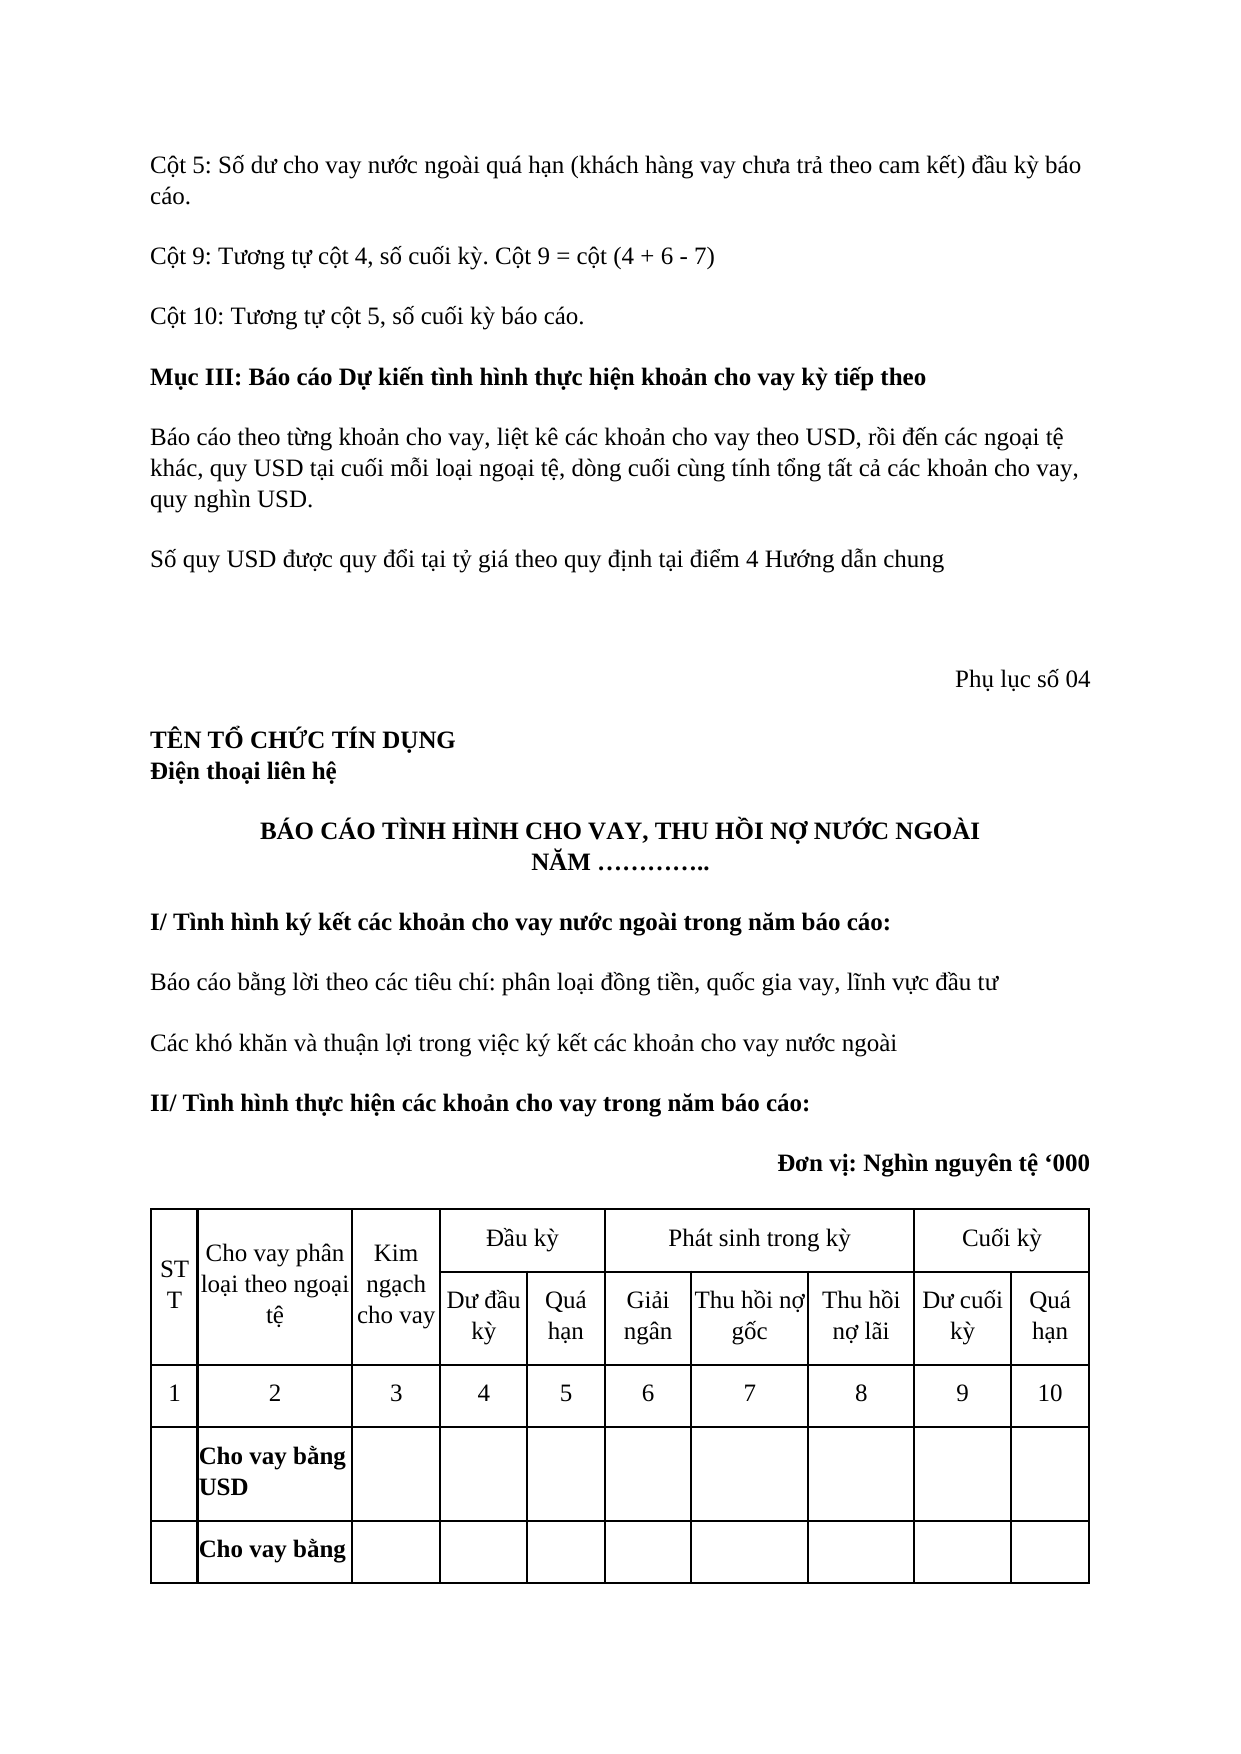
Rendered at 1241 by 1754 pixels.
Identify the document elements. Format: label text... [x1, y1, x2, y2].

table_cell 4 [441, 1366, 526, 1426]
table_cell [528, 1428, 604, 1519]
table_cell 3 [353, 1366, 439, 1426]
table_cell 8 [809, 1366, 913, 1426]
table_cell 6 [606, 1366, 690, 1426]
text Cột 5: Số dư cho vay nước ngoài quá hạn (khách hàng vay chưa trả theo cam kết) đầu kỳ báo cáo. [150, 150, 1090, 210]
table_cell [809, 1522, 913, 1582]
text TÊN TỔ CHỨC TÍN DỤNG Điện thoại liên hệ [150, 725, 1090, 784]
table_cell Cho vay bằng USD [199, 1428, 351, 1519]
table_cell [353, 1428, 439, 1519]
table_cell [915, 1522, 1010, 1582]
table_cell Cho vay bằng JPY [199, 1522, 351, 1582]
table_cell Dư cuối kỳ [915, 1273, 1010, 1364]
table_cell 10 [1012, 1366, 1088, 1426]
table_header STT [152, 1210, 196, 1364]
table_header Cuối kỳ [915, 1210, 1088, 1271]
table_header Cho vay phân loại theo ngoại tệ [199, 1210, 351, 1364]
table_cell [606, 1522, 690, 1582]
table_cell [528, 1522, 604, 1582]
table_cell 7 [692, 1366, 807, 1426]
table_cell [152, 1428, 196, 1519]
text Cột 9: Tương tự cột 4, số cuối kỳ. Cột 9 = cột (4 + 6 - 7) [150, 241, 1090, 270]
table_cell Thu hồi nợ lãi [809, 1273, 913, 1364]
table_cell [441, 1522, 526, 1582]
table_cell 5 [528, 1366, 604, 1426]
text II/ Tình hình thực hiện các khoản cho vay trong năm báo cáo: [150, 1088, 1090, 1117]
table_cell [692, 1522, 807, 1582]
text Cột 10: Tương tự cột 5, số cuối kỳ báo cáo. [150, 301, 1090, 330]
table_cell [1012, 1428, 1088, 1519]
table_header Đầu kỳ [441, 1210, 604, 1271]
text I/ Tình hình ký kết các khoản cho vay nước ngoài trong năm báo cáo: [150, 907, 1090, 936]
text Số quy USD được quy đổi tại tỷ giá theo quy định tại điểm 4 Hướng dẫn chung [150, 544, 1090, 573]
text Đơn vị: Nghìn nguyên tệ ‘000 [150, 1148, 1090, 1177]
table_cell [441, 1428, 526, 1519]
table_cell [809, 1428, 913, 1519]
table_cell 1 [152, 1366, 196, 1426]
table_cell Quá hạn [528, 1273, 604, 1364]
table_cell Giải ngân [606, 1273, 690, 1364]
table_cell 2 [199, 1366, 351, 1426]
table_cell [692, 1428, 807, 1519]
table_cell [915, 1428, 1010, 1519]
table_cell [152, 1522, 196, 1582]
text BÁO CÁO TÌNH HÌNH CHO VAY, THU HỒI NỢ NƯỚC NGOÀI NĂM ………….. [150, 816, 1090, 876]
table_cell Thu hồi nợ gốc [692, 1273, 807, 1364]
text Các khó khăn và thuận lợi trong việc ký kết các khoản cho vay nước ngoài [150, 1028, 1090, 1056]
table_cell [353, 1522, 439, 1582]
text Phụ lục số 04 [150, 664, 1090, 693]
table_header Kim ngạch cho vay [353, 1210, 439, 1364]
table_cell [606, 1428, 690, 1519]
table_cell Quá hạn [1012, 1273, 1088, 1364]
text Mục III: Báo cáo Dự kiến tình hình thực hiện khoản cho vay kỳ tiếp theo [150, 362, 1090, 390]
table_cell [1012, 1522, 1088, 1582]
table_cell 9 [915, 1366, 1010, 1426]
table_cell Dư đầu kỳ [441, 1273, 526, 1364]
text Báo cáo bằng lời theo các tiêu chí: phân loại đồng tiền, quốc gia vay, lĩnh vực đầu tư [150, 967, 1090, 996]
table_header Phát sinh trong kỳ [606, 1210, 913, 1271]
